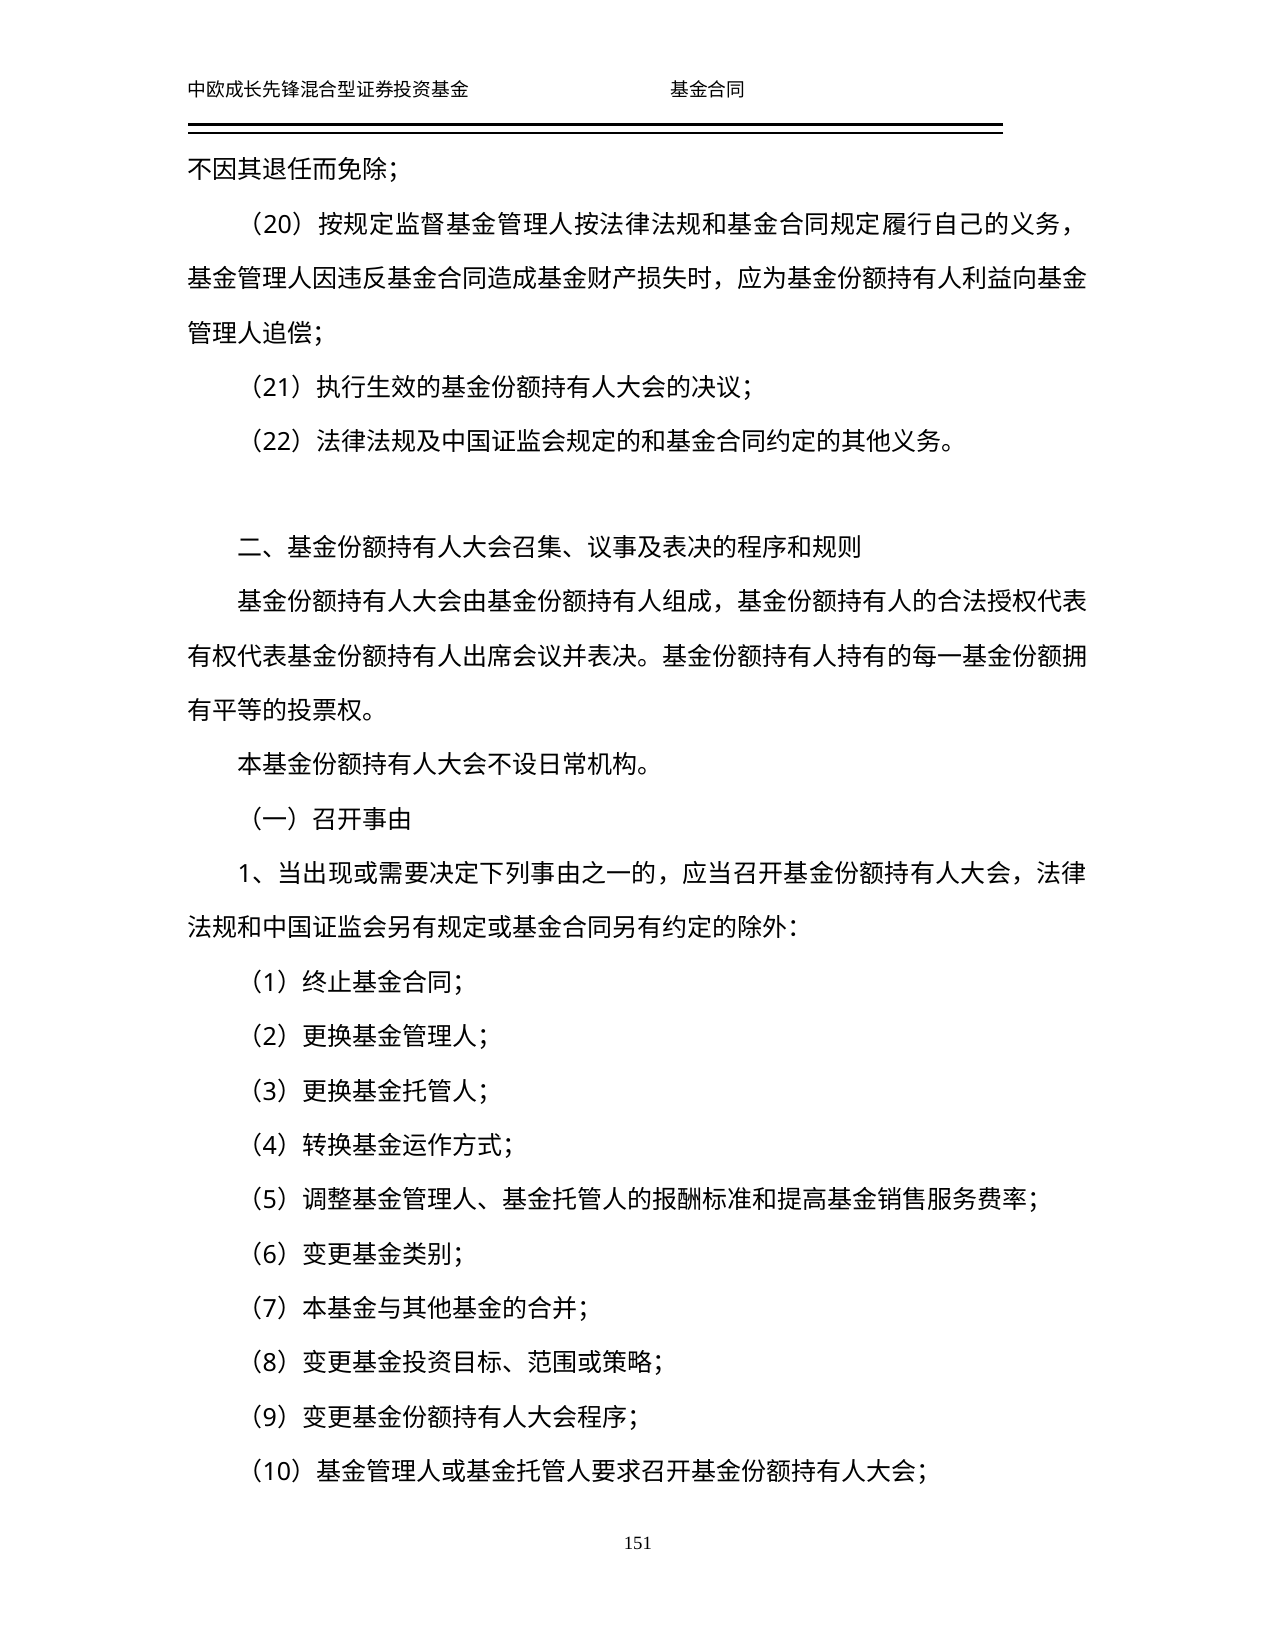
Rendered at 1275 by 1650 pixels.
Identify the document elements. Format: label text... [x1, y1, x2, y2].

text 基金份额持有人大会由基金份额持有人组成，基金份额持有人的合法授权代表有权代表基金份额持有人出席会议并表决。基金份额持有人持有的每一基金份额拥有平等的投票权。 [187, 582, 1087, 727]
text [187, 150, 1087, 186]
text 二、基金份额持有人大会召集、议事及表决的程序和规则 [187, 527, 1087, 563]
text （10）基金管理人或基金托管人要求召开基金份额持有人大会； [187, 1452, 1087, 1488]
text （4）转换基金运作方式； [187, 1125, 1087, 1162]
text 1、当出现或需要决定下列事由之一的，应当召开基金份额持有人大会，法律法规和中国证监会另有规定或基金合同另有约定的除外： [187, 853, 1087, 944]
text （一）召开事由 [187, 799, 1087, 835]
text （2）更换基金管理人； [187, 1017, 1087, 1053]
text （20）按规定监督基金管理人按法律法规和基金合同规定履行自己的义务，基金管理人因违反基金合同造成基金财产损失时，应为基金份额持有人利益向基金管理人追偿； [187, 204, 1087, 349]
text （5）调整基金管理人、基金托管人的报酬标准和提高基金销售服务费率； [187, 1180, 1087, 1216]
text （9）变更基金份额持有人大会程序； [187, 1397, 1087, 1433]
text （3）更换基金托管人； [187, 1071, 1087, 1107]
text （1）终止基金合同； [187, 962, 1087, 998]
text 本基金份额持有人大会不设日常机构。 [187, 745, 1087, 781]
text （8）变更基金投资目标、范围或策略； [187, 1343, 1087, 1379]
text （6）变更基金类别； [187, 1234, 1087, 1270]
text （22）法律法规及中国证监会规定的和基金合同约定的其他义务。 [187, 422, 1087, 458]
text （21）执行生效的基金份额持有人大会的决议； [187, 367, 1087, 404]
text （7）本基金与其他基金的合并； [187, 1288, 1087, 1325]
